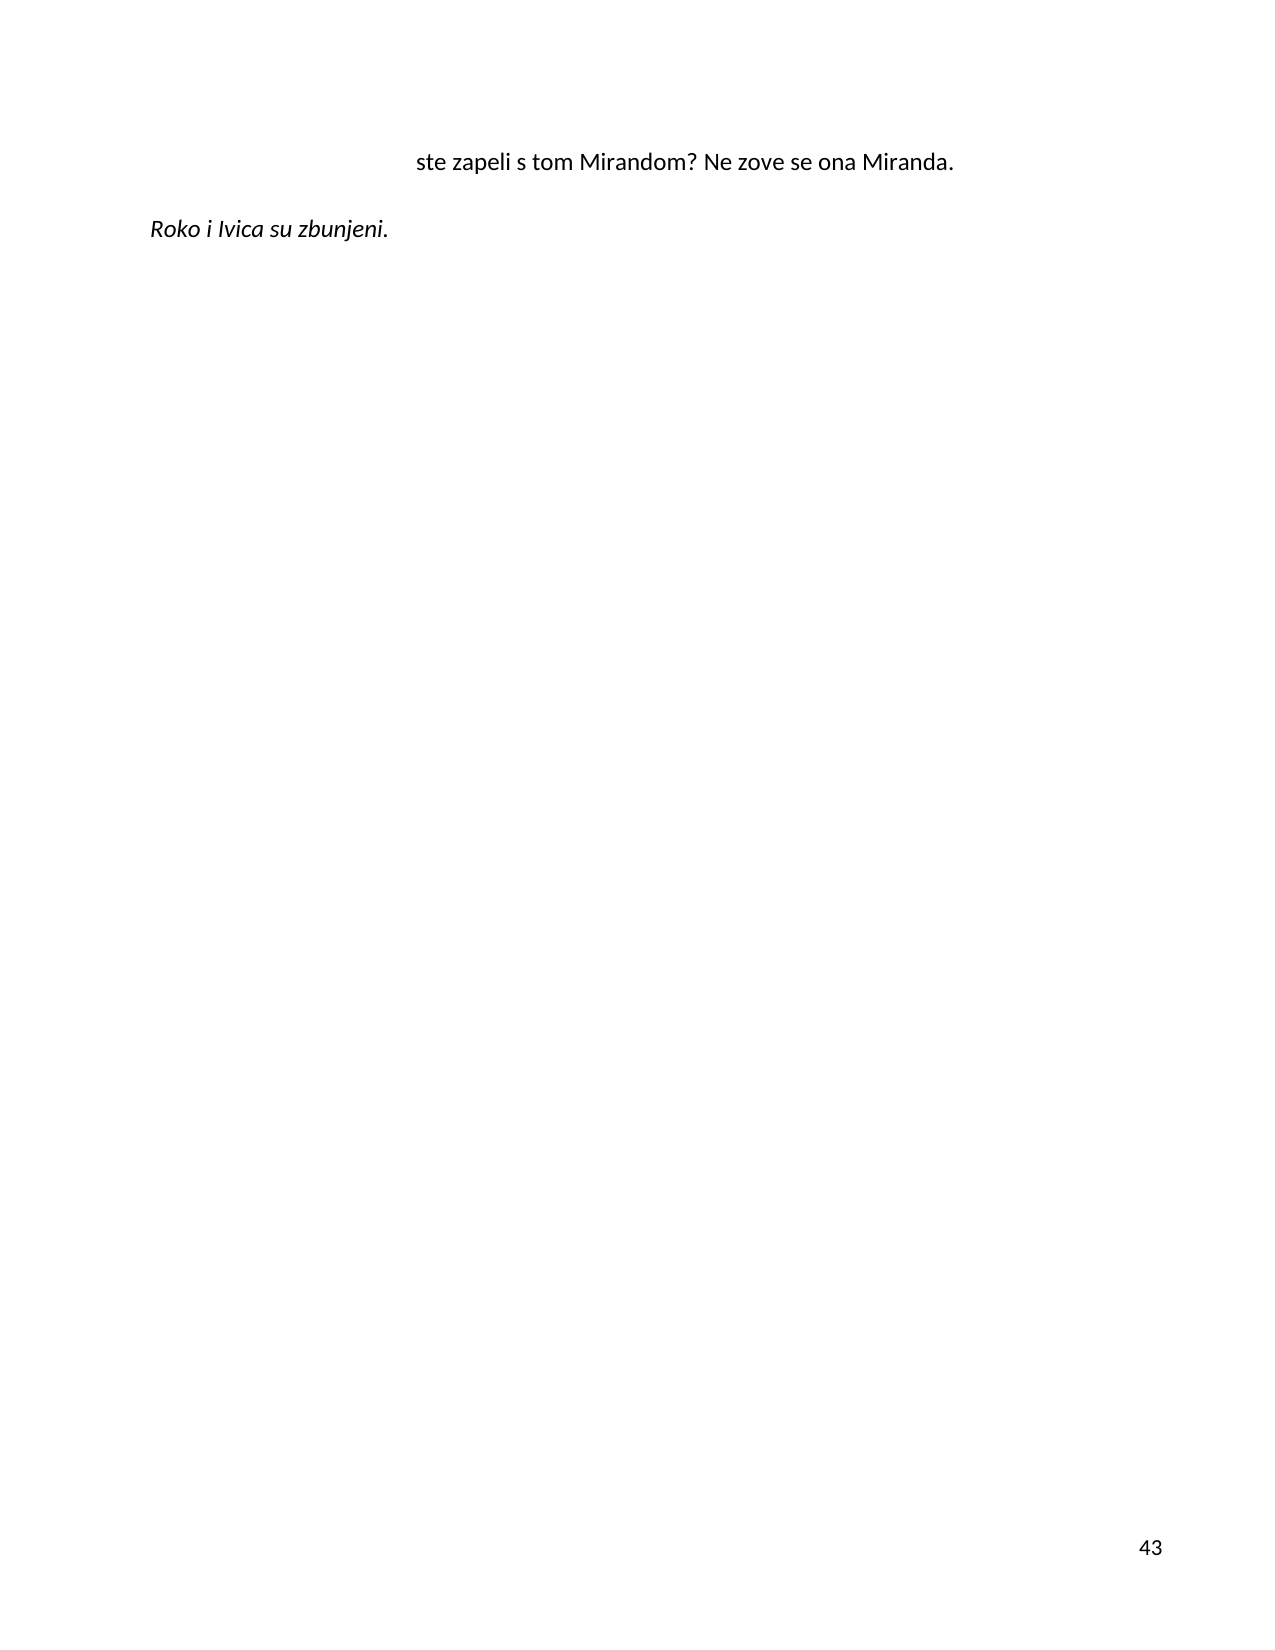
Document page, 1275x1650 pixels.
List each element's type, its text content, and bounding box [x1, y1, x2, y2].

text ste zapeli s tom Mirandom? Ne zove se ona Miranda. [416, 146, 1139, 176]
text Roko i Ivica su zbunjeni. [150, 213, 1139, 243]
